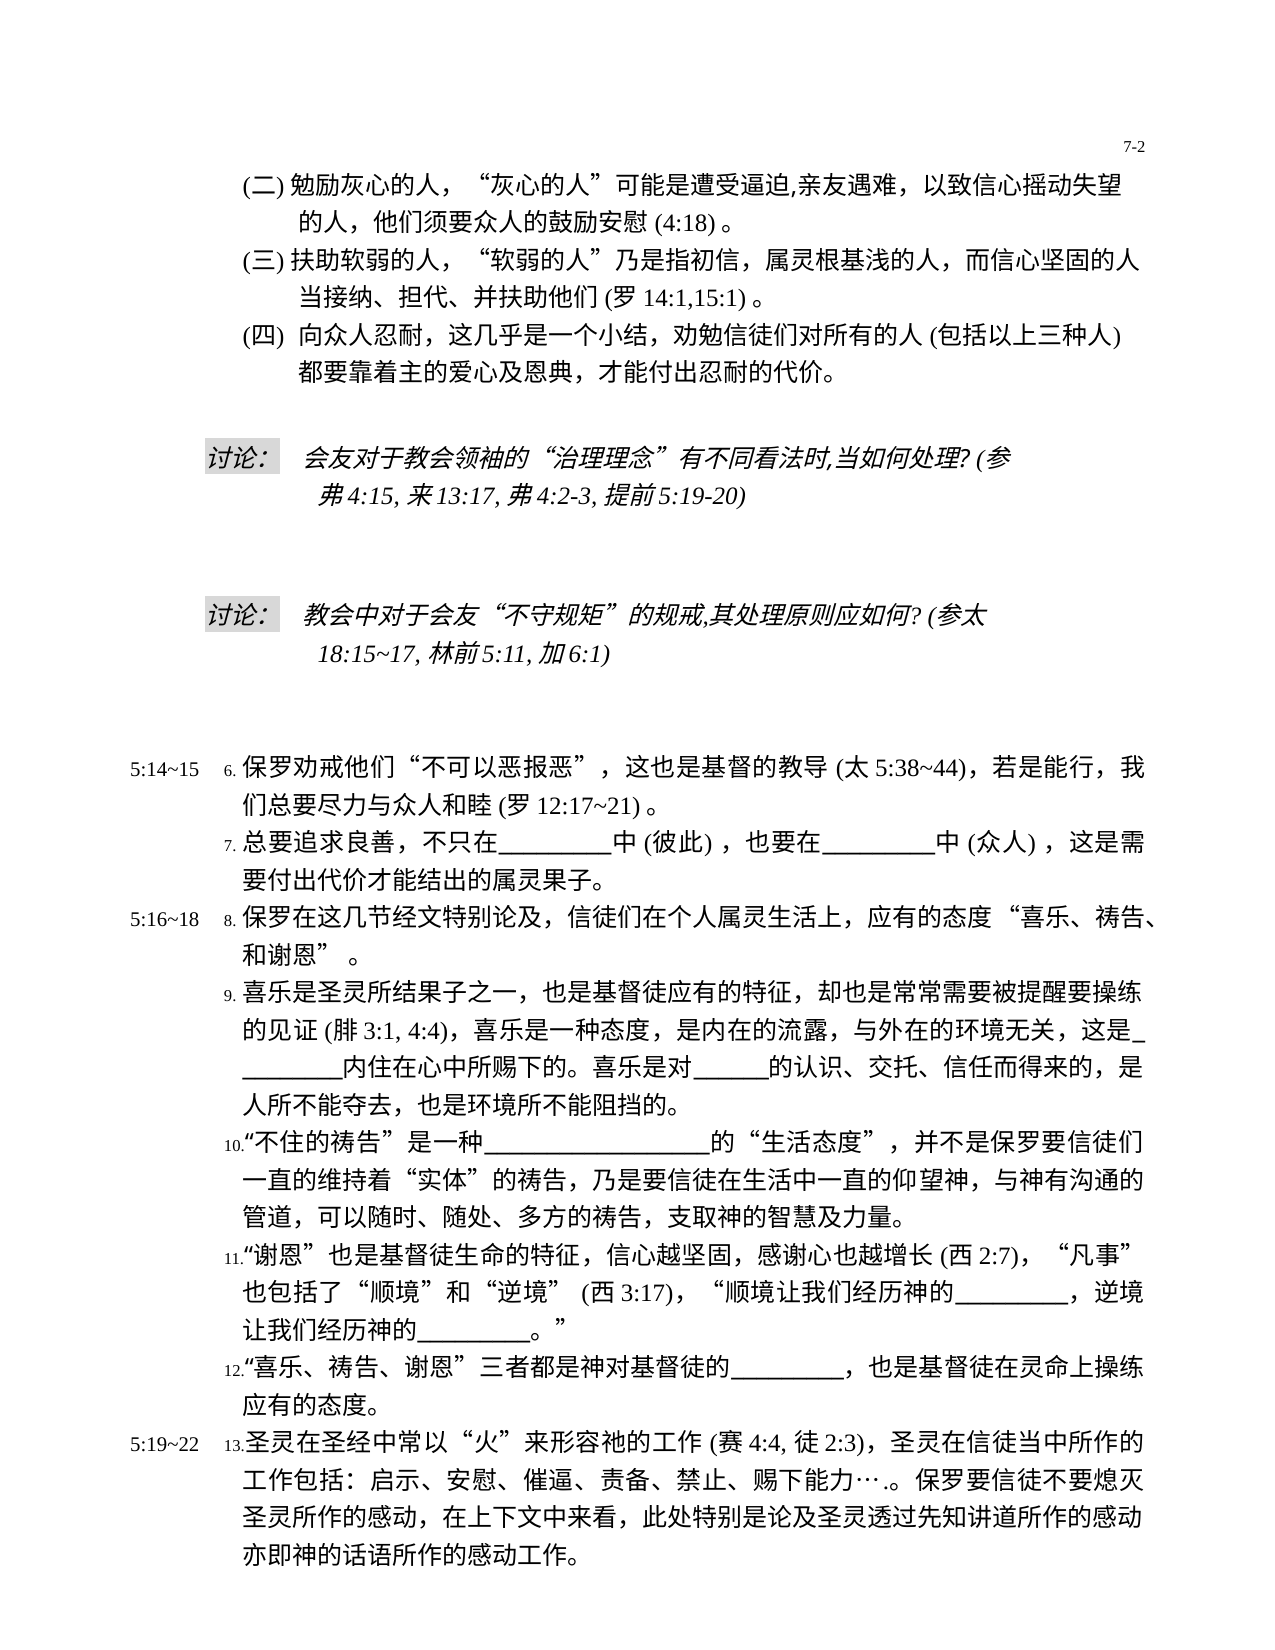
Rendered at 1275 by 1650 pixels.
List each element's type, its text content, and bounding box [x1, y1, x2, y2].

text 12.“喜乐、祷告、谢恩”三者都是神对基督徒的_________，也是基督徒在灵命上操练应有的态度。 [224, 1347, 1145, 1422]
text 7. 总要追求良善，不只在_________中 (彼此) ，也要在_________中 (众人) ，这是需要付出代价才能结出的属灵果子。 [224, 822, 1145, 897]
text 讨论： 会友对于教会领袖的“治理理念”有不同看法时,当如何处理? (参弗4:15, 来13:17, 弗4:2-3, 提前5:19-20) [205, 438, 1030, 513]
text (二) 勉励灰心的人，“灰心的人”可能是遭受逼迫,亲友遇难，以致信心摇动失望的人，他们须要众人的鼓励安慰 (4:18) 。 [130, 165, 1145, 240]
text 11.“谢恩”也是基督徒生命的特征，信心越坚固，感谢心也越增长 (西2:7)，“凡事”也包括了“顺境”和“逆境” (西3:17)，“顺境让我们经历神的_________，逆境让我们经历神的_________。” [224, 1234, 1145, 1347]
text (四) 向众人忍耐，这几乎是一个小结，劝勉信徒们对所有的人 (包括以上三种人) 都要靠着主的爱心及恩典，才能付出忍耐的代价。 [130, 315, 1145, 390]
text 5:16~18 8. 保罗在这几节经文特别论及，信徒们在个人属灵生活上，应有的态度“喜乐、祷告、和谢恩” 。 [130, 897, 1145, 972]
text 10.“不住的祷告”是一种__________________的“生活态度”，并不是保罗要信徒们一直的维持着“实体”的祷告，乃是要信徒在生活中一直的仰望神，与神有沟通的管道，可以随时、随处、多方的祷告，支取神的智慧及力量。 [224, 1122, 1145, 1234]
text 9. 喜乐是圣灵所结果子之一，也是基督徒应有的特征，却也是常常需要被提醒要操练的见证 (腓3:1, 4:4)，喜乐是一种态度，是内在的流露，与外在的环境无关，这是_________内住在心中所赐下的。喜乐是对______的认识、交托、信任而得来的，是人所不能夺去，也是环境所不能阻挡的。 [224, 972, 1145, 1122]
text 5:14~15 6. 保罗劝戒他们“不可以恶报恶”，这也是基督的教导 (太5:38~44)，若是能行，我们总要尽力与众人和睦 (罗12:17~21) 。 [130, 747, 1145, 822]
text (三) 扶助软弱的人，“软弱的人”乃是指初信，属灵根基浅的人，而信心坚固的人当接纳、担代、并扶助他们 (罗14:1,15:1) 。 [130, 240, 1145, 315]
text 5:19~22 13.圣灵在圣经中常以“火”来形容祂的工作 (赛4:4, 徒2:3)，圣灵在信徒当中所作的工作包括：启示、安慰、催逼、责备、禁止、赐下能力….。保罗要信徒不要熄灭圣灵所作的感动，在上下文中来看，此处特别是论及圣灵透过先知讲道所作的感动，亦即神的话语所作的感动工作。 [130, 1422, 1145, 1572]
text 7-2 [130, 127, 1145, 165]
text 讨论： 教会中对于会友“不守规矩”的规戒,其处理原则应如何? (参太18:15~17, 林前5:11, 加6:1) [205, 595, 1030, 670]
